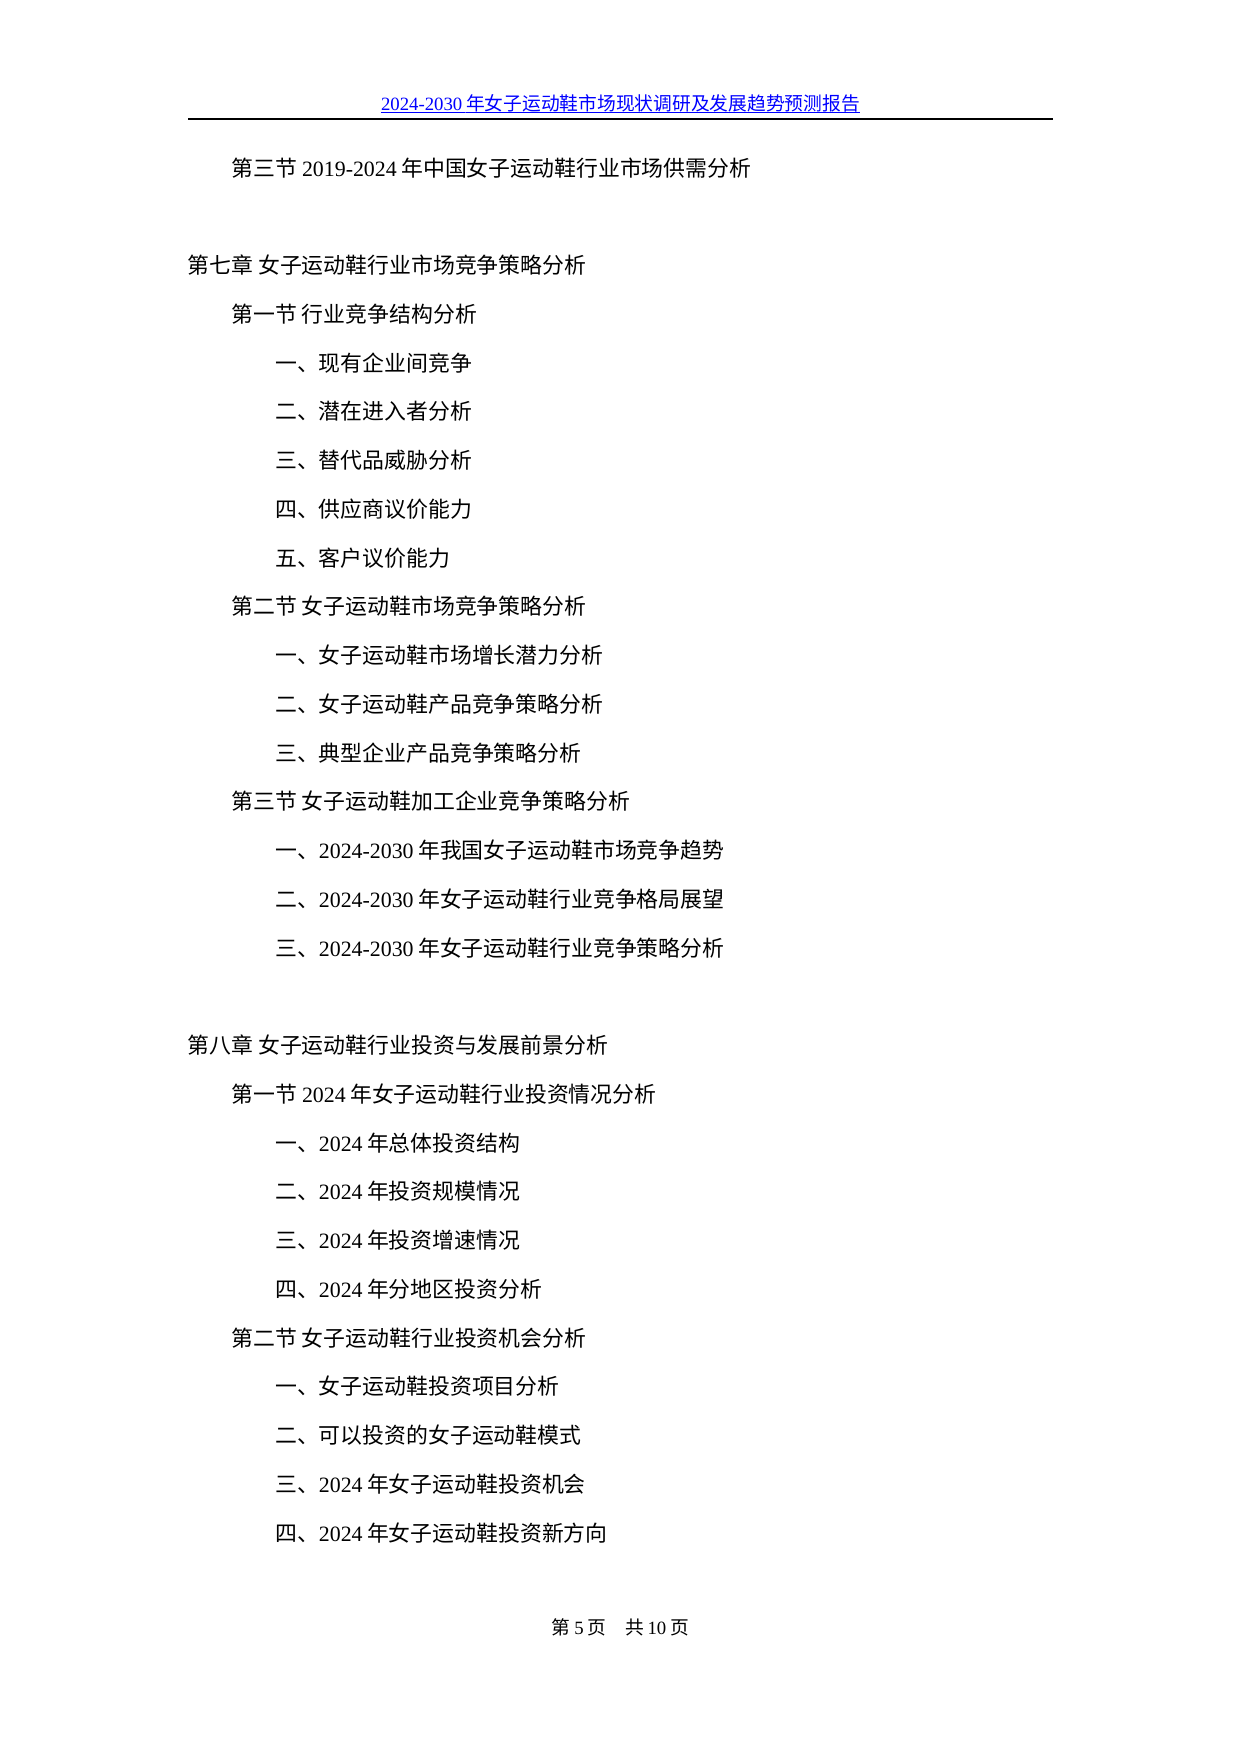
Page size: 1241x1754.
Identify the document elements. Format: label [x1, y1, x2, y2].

text [187, 150, 1053, 1548]
